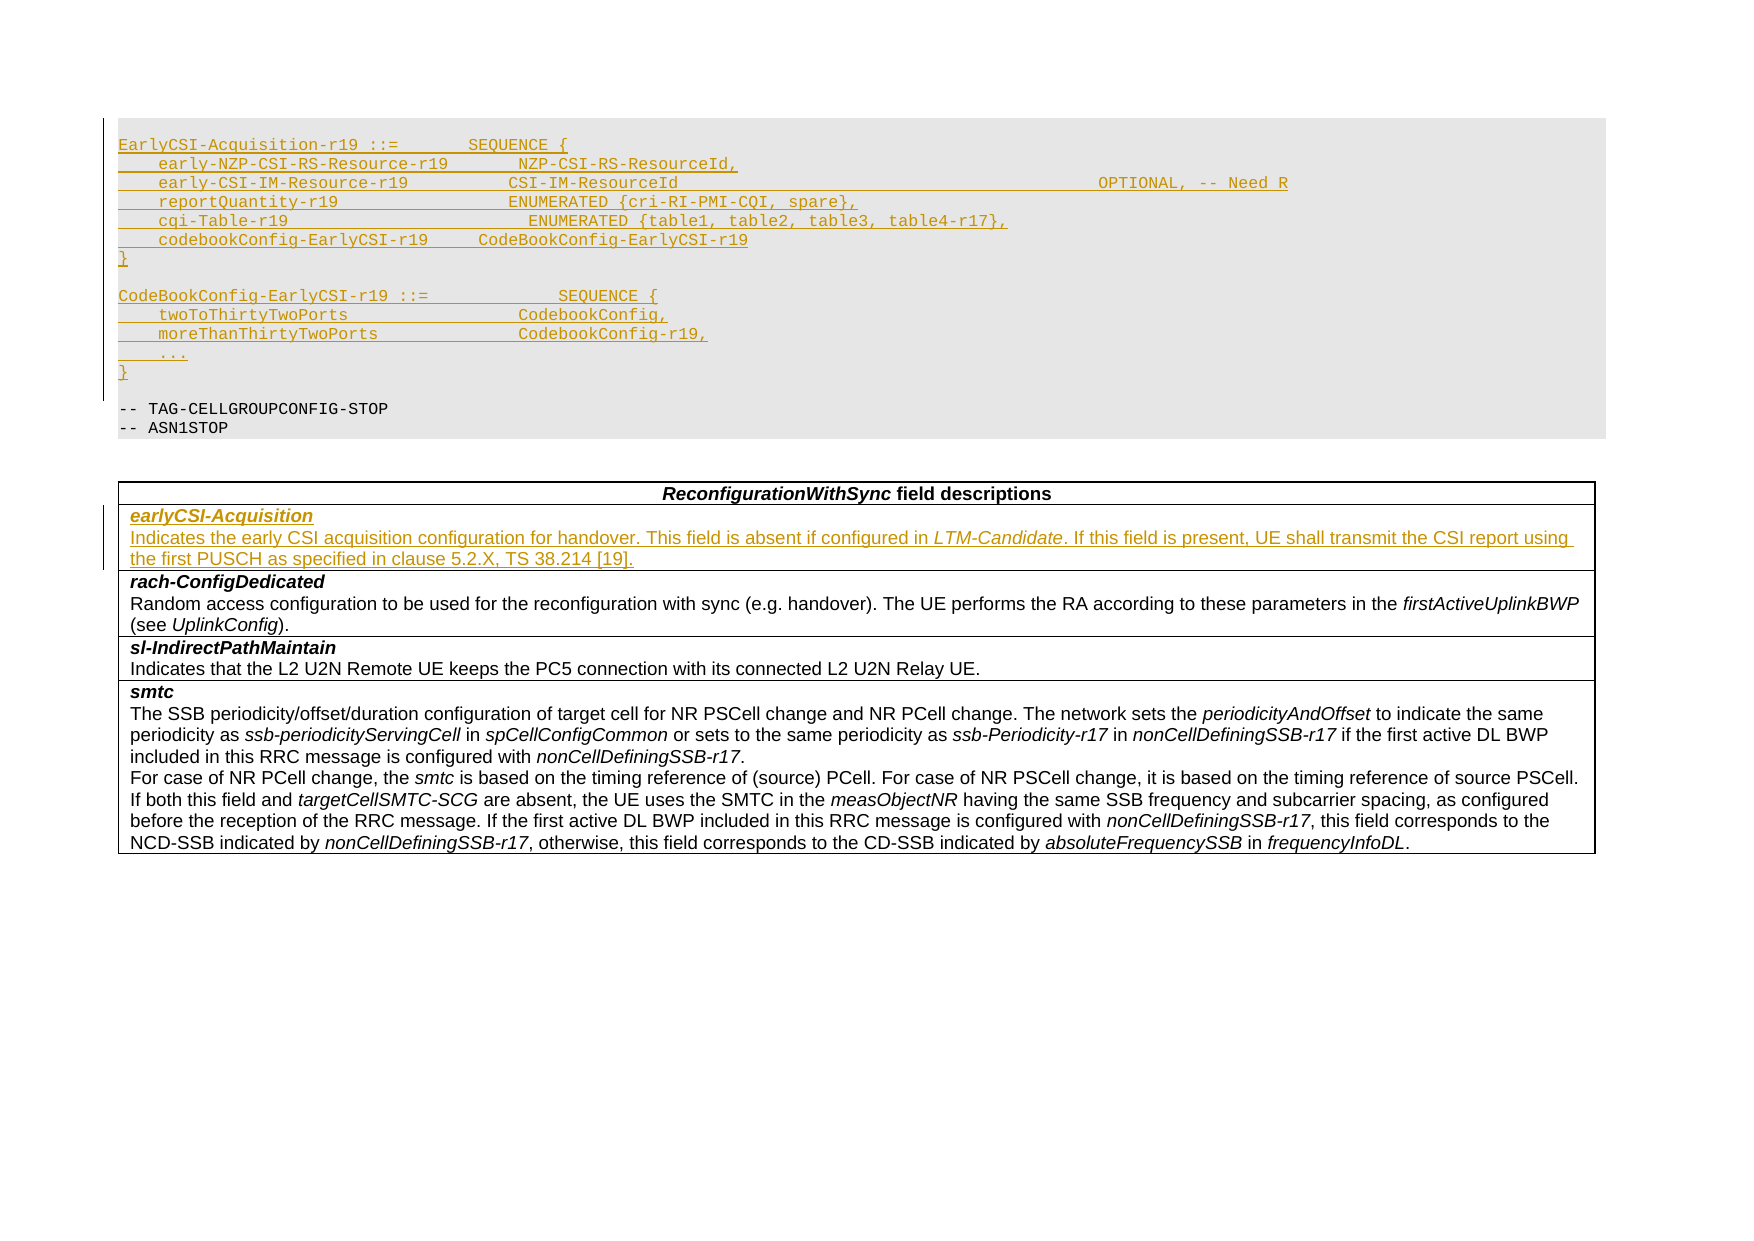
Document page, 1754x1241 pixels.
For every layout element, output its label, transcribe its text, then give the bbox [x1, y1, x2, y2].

table_header ReconfigurationWithSync field descriptions [119, 483, 1594, 504]
text -- TAG-CELLGROUPCONFIG-STOP [118, 401, 1606, 420]
table_cell [119, 505, 1594, 570]
table_cell smtc The SSB periodicity/offset/duration configuration of target cell for NR PSCell change and NR PCell change. The network sets the periodicityAndOffset to indicate the same periodicity as ssb-periodicityServingCell in spCellConfigCommon or sets to the same periodicity as ssb-Periodicity-r17 in nonCellDefiningSSB-r17 if the first active DL BWP included in this RRC message is configured with nonCellDefiningSSB-r17. For case of NR PCell change, the smtc is based on the timing reference of (source) PCell. For case of NR PSCell change, it is based on the timing reference of source PSCell. If both this field and targetCellSMTC-SCG are absent, the UE uses the SMTC in the measObjectNR having the same SSB frequency and subcarrier spacing, as configured before the reception of the RRC message. If the first active DL BWP included in this RRC message is configured with nonCellDefiningSSB-r17, this field corresponds to the NCD-SSB indicated by nonCellDefiningSSB-r17, otherwise, this field corresponds to the CD-SSB indicated by absoluteFrequencySSB in frequencyInfoDL. [119, 681, 1594, 853]
table_cell rach-ConfigDedicated Random access configuration to be used for the reconfiguration with sync (e.g. handover). The UE performs the RA according to these parameters in the firstActiveUplinkBWP (see UplinkConfig). [119, 571, 1594, 636]
table_cell sl-IndirectPathMaintain Indicates that the L2 U2N Remote UE keeps the PC5 connection with its connected L2 U2N Relay UE. [119, 637, 1594, 680]
text -- ASN1STOP [118, 420, 1606, 439]
